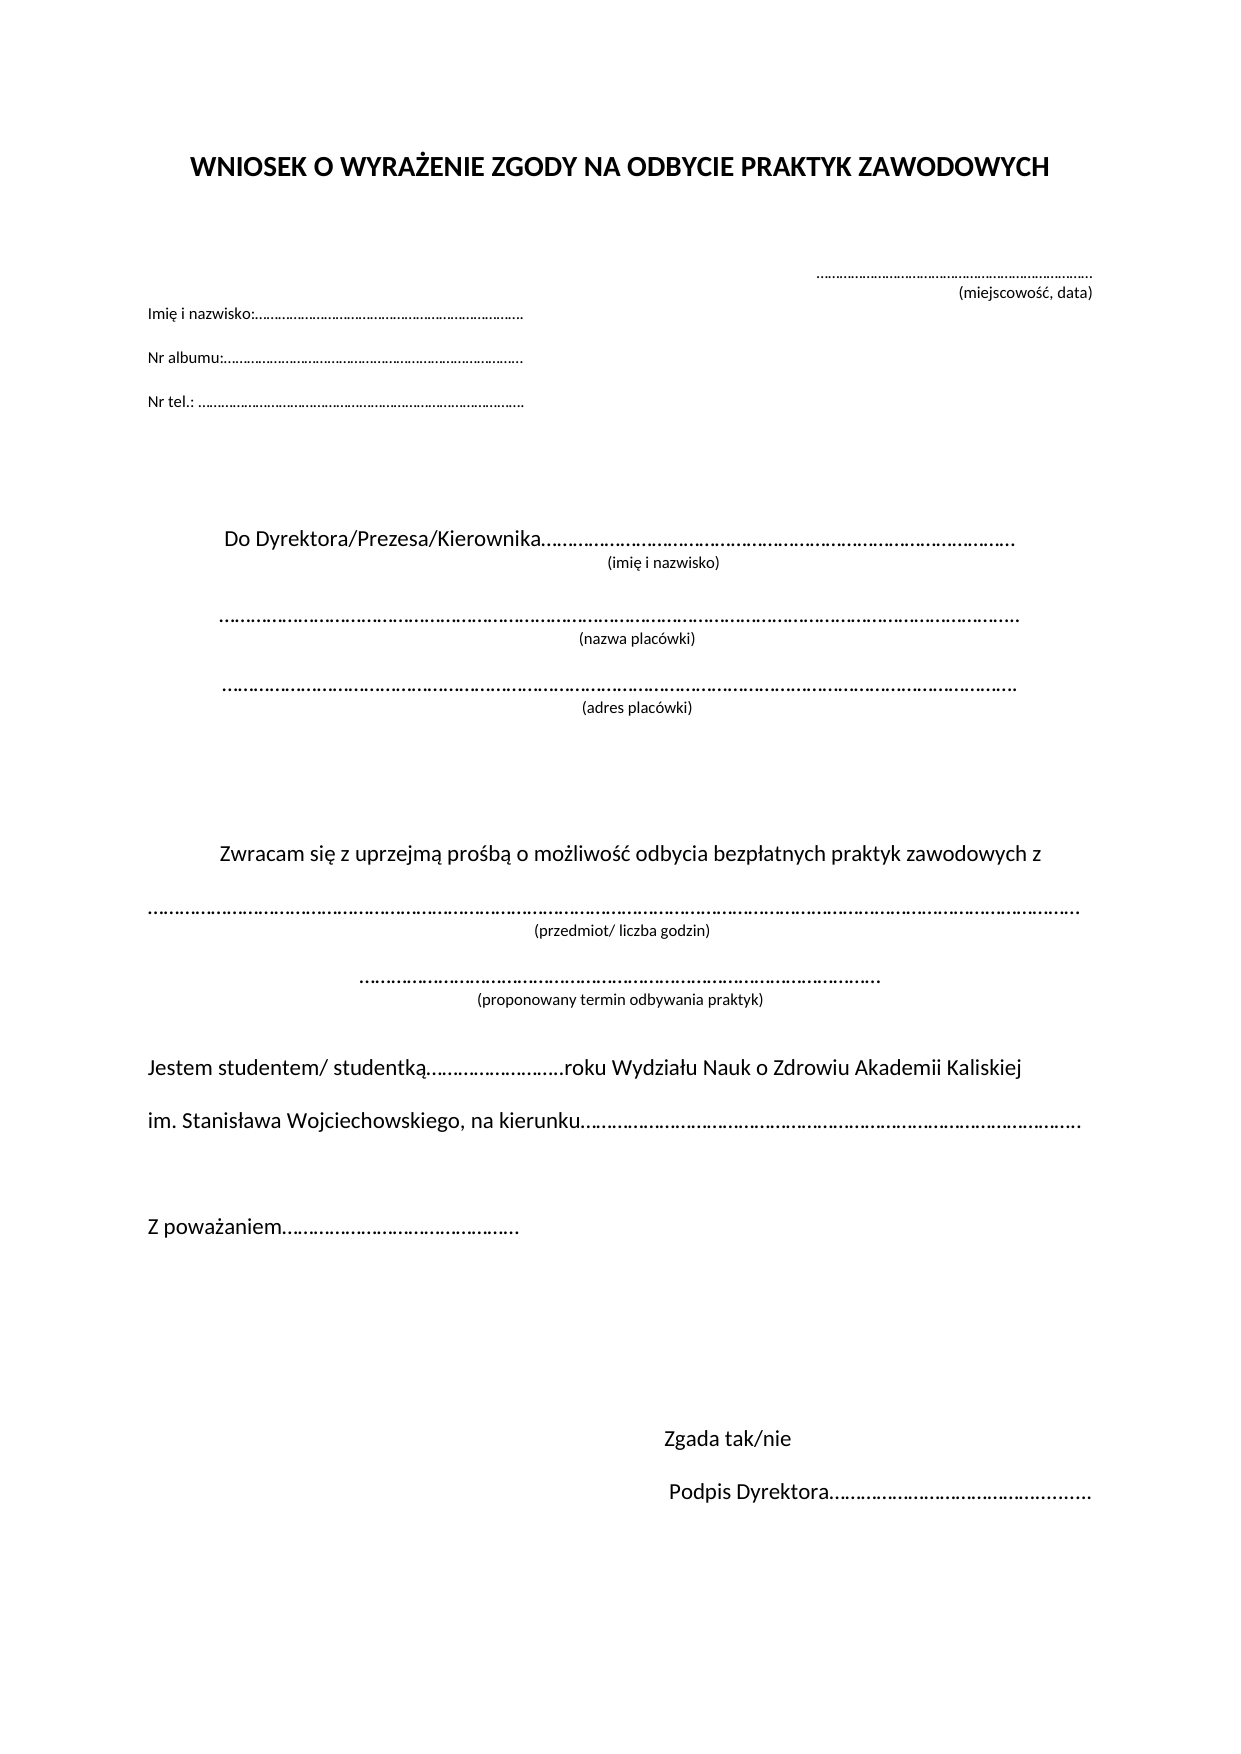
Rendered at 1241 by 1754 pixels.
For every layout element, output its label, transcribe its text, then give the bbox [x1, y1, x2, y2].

text WNIOSEK O WYRAŻENIE ZGODY NA ODBYCIE PRAKTYK ZAWODOWYCH [148, 148, 1093, 183]
text (proponowany termin odbywania praktyk) [148, 989, 1093, 1009]
text im. Stanisława Wojciechowskiego, na kierunku………………………………………………………………………………….. [148, 1106, 1093, 1134]
text (nazwa placówki) [148, 628, 1093, 648]
text Imię i nazwisko:……………………………………………………………. [148, 303, 1093, 323]
text (imię i nazwisko) [148, 552, 1093, 572]
text (przedmiot/ liczba godzin) [148, 920, 1093, 940]
text Podpis Dyrektora………………………………….......... [148, 1477, 1093, 1505]
text Jestem studentem/ studentką……………………..roku Wydziału Nauk o Zdrowiu Akademii Kaliskiej [148, 1053, 1093, 1081]
text (adres placówki) [148, 697, 1093, 717]
text ……………………………………………………………… [148, 262, 1093, 283]
text Z poważaniem……………………………………… [148, 1212, 1093, 1240]
text Do Dyrektora/Prezesa/Kierownika……………………………………………………………………………… [148, 524, 1093, 552]
text Nr albumu:…………………………………………………………………… [148, 347, 1093, 367]
text Nr tel.: …………………………………………………………………………. [148, 391, 1093, 412]
text ……………………………………………………………………………………………………………………………………. [148, 669, 1093, 697]
text Zgada tak/nie [148, 1424, 1093, 1452]
text …………………………………………………………………………………………………………………………………….. [148, 600, 1093, 628]
text (miejscowość, data) [148, 283, 1093, 303]
text …………………………………………………………………………………………………………………………………………………………… [148, 892, 1093, 920]
text Zwracam się z uprzejmą prośbą o możliwość odbycia bezpłatnych praktyk zawodowych z [148, 839, 1093, 867]
text ……………………………………………………………………………………… [148, 961, 1093, 989]
